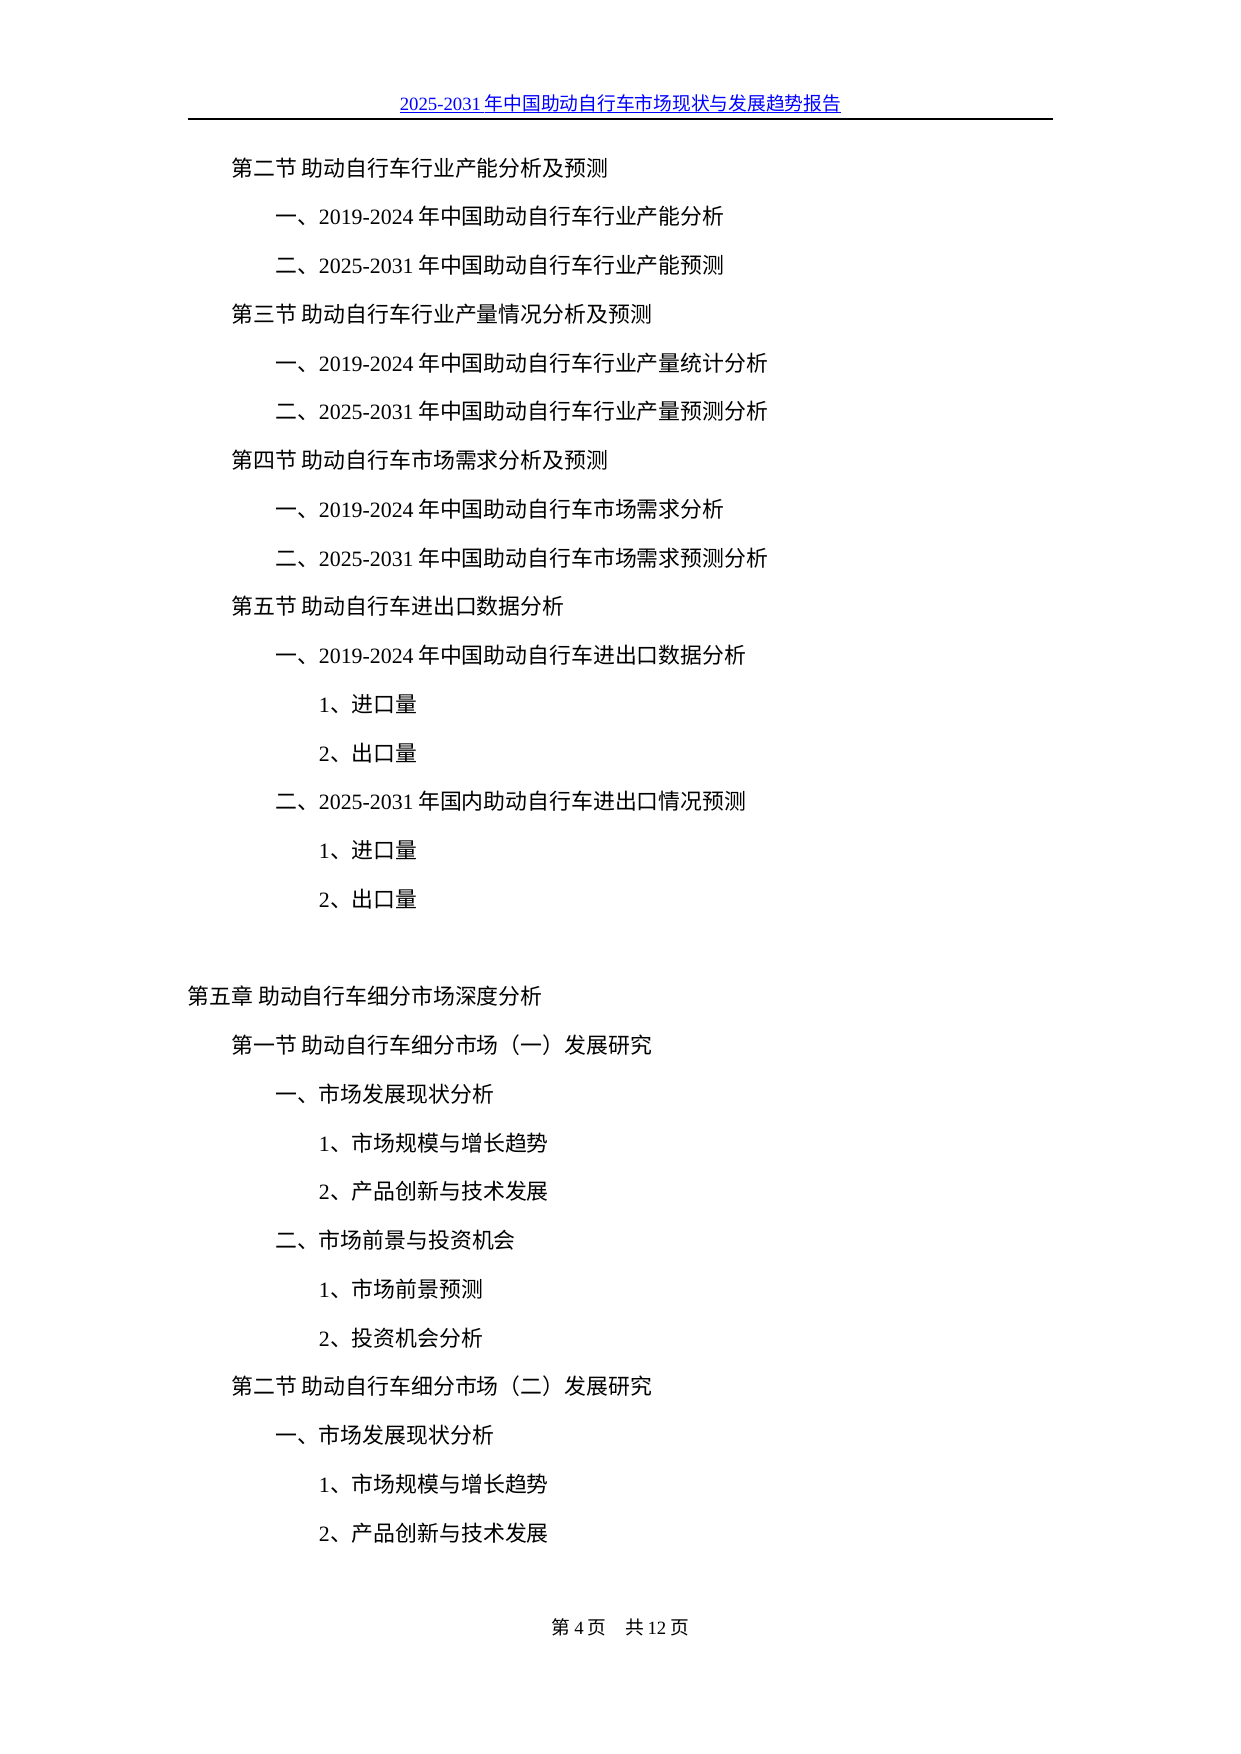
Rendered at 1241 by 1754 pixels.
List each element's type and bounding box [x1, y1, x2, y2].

text [187, 150, 1053, 1548]
